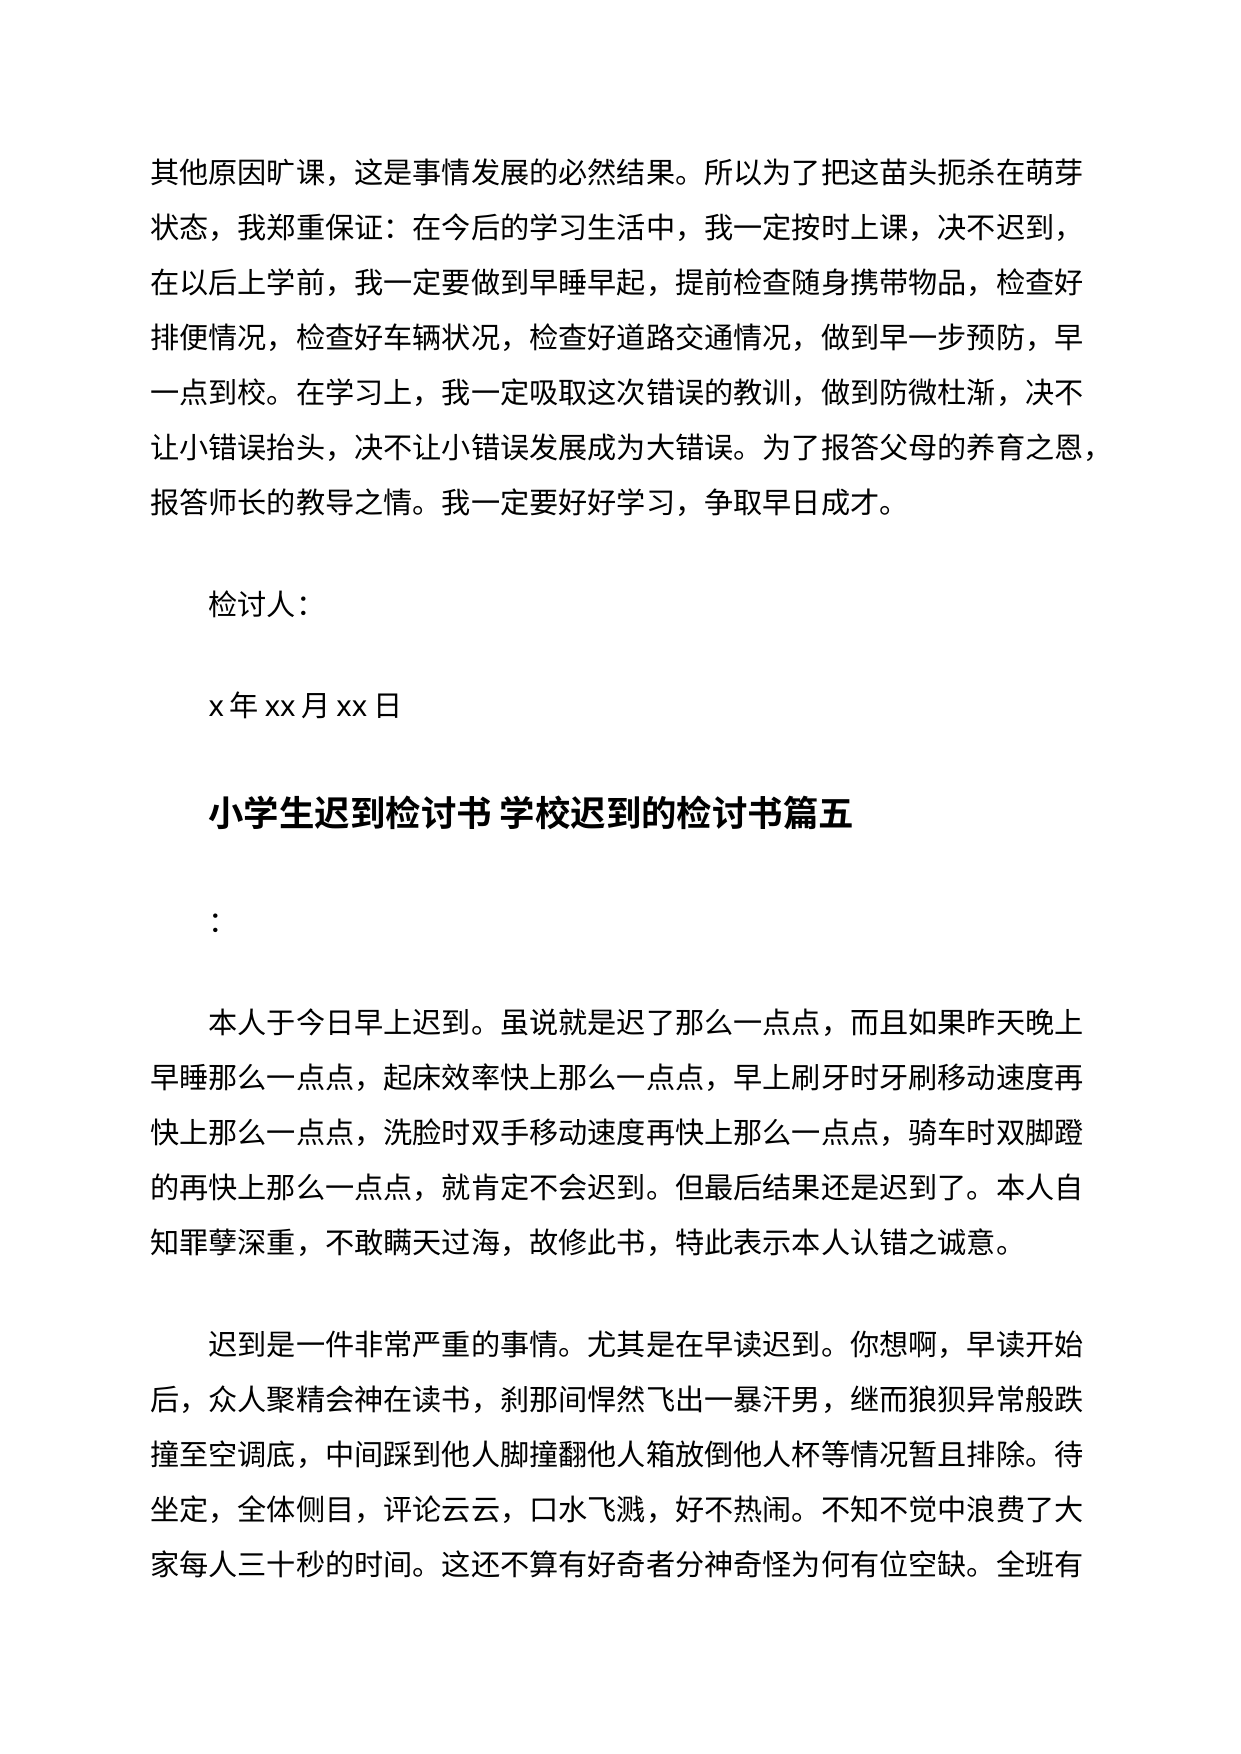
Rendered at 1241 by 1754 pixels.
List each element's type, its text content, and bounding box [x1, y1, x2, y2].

text 检讨人： [150, 581, 1090, 623]
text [150, 1321, 1090, 1583]
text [150, 150, 1090, 522]
text 本人于今日早上迟到。虽说就是迟了那么一点点，而且如果昨天晚上早睡那么一点点，起床效率快上那么一点点，早上刷牙时牙刷移动速度再快上那么一点点，洗脸时双手移动速度再快上那么一点点，骑车时双脚蹬的再快上那么一点点，就肯定不会迟到。但最后结果还是迟到了。本人自知罪孽深重，不敢瞒天过海，故修此书，特此表示本人认错之诚意。 [150, 1000, 1090, 1262]
text x年xx月xx日 [150, 683, 1090, 725]
text ： [150, 898, 1090, 941]
text 小学生迟到检讨书 学校迟到的检讨书篇五 [150, 785, 1090, 836]
